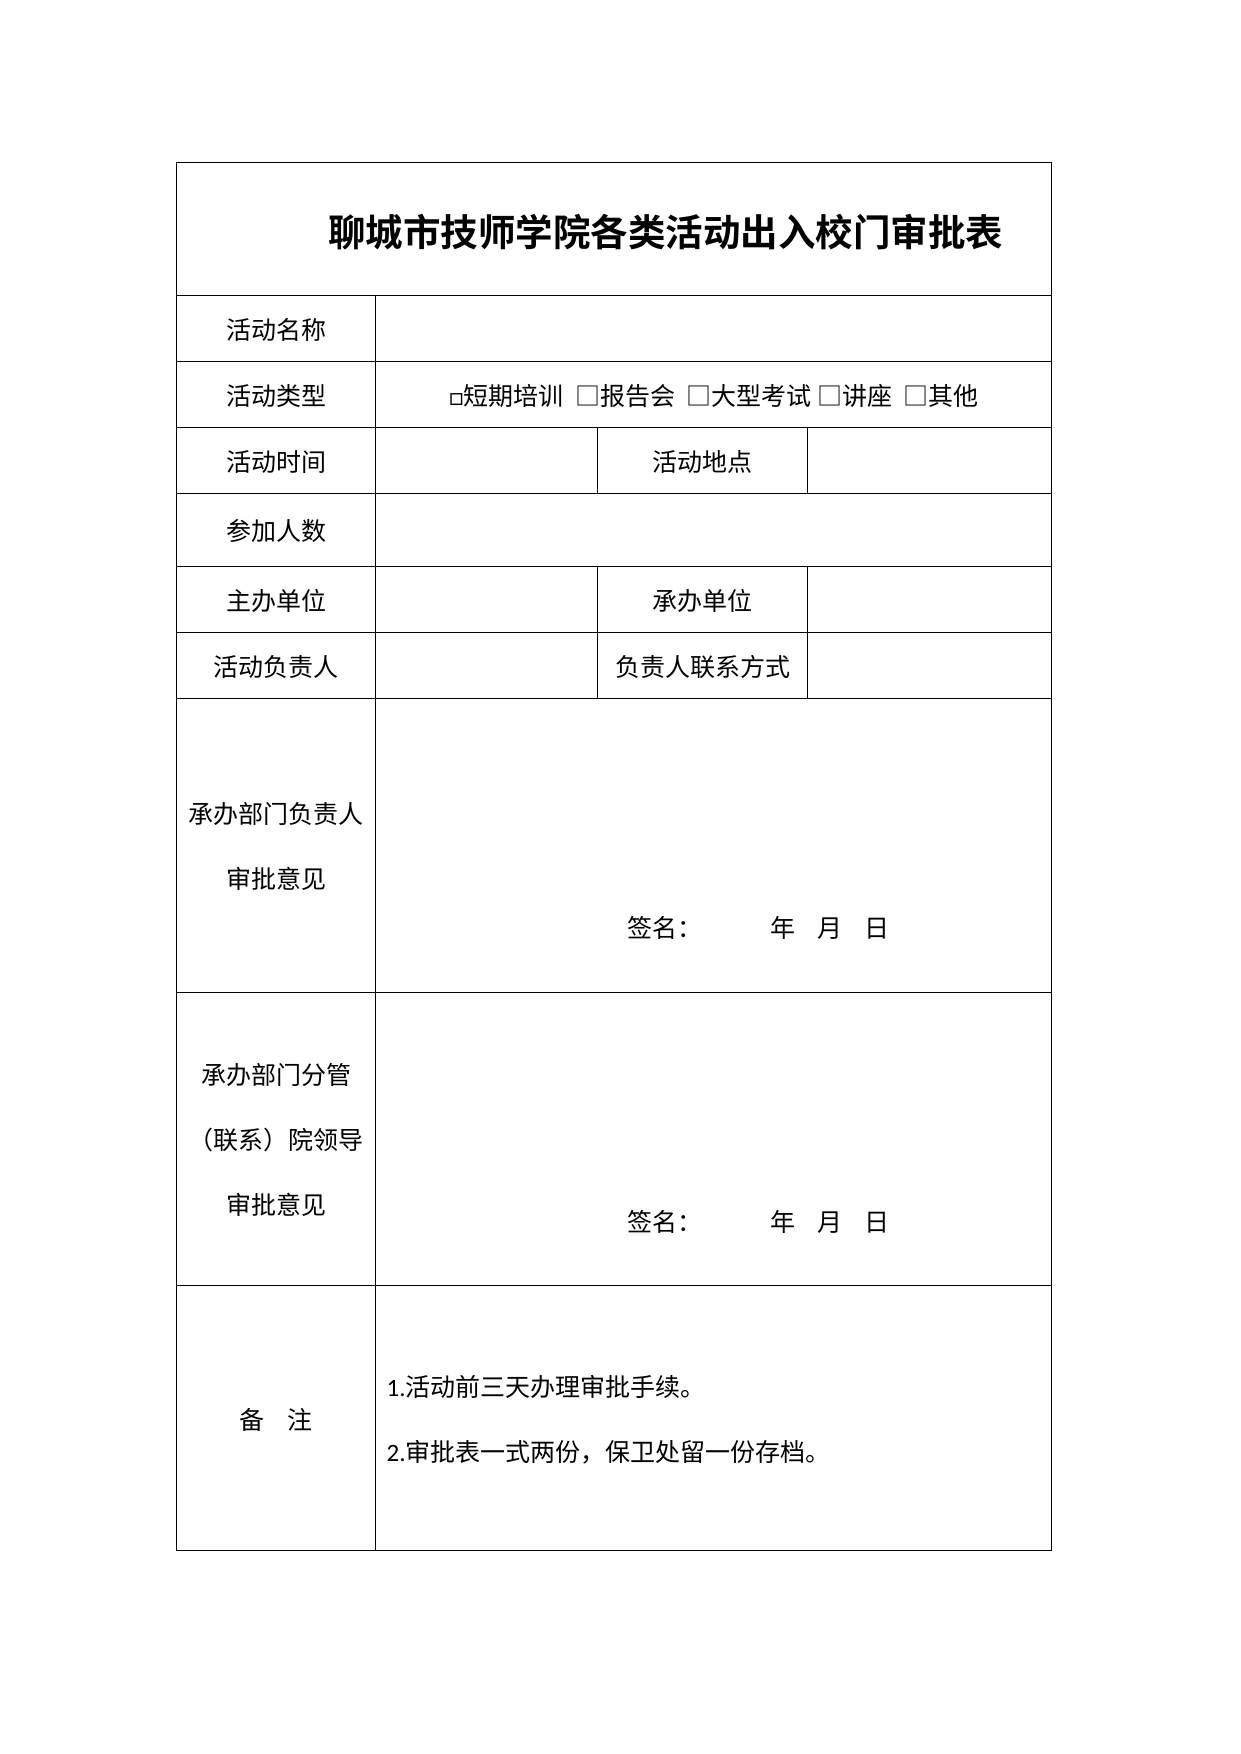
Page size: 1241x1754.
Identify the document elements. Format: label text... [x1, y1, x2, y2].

table_cell 活动地点 [598, 428, 807, 493]
table_cell 签名： 年 月 日 [376, 993, 1051, 1285]
table_cell [808, 633, 1051, 698]
table_cell 签名： 年 月 日 [376, 699, 1051, 992]
table_cell 活动时间 [177, 428, 375, 493]
table_cell 活动类型 [177, 362, 375, 427]
table_cell 活动名称 [177, 296, 375, 361]
table_cell 承办部门分管（联系）院领导审批意见 [177, 993, 375, 1285]
table_cell [376, 296, 1051, 361]
table_cell 1.活动前三天办理审批手续。 2.审批表一式两份，保卫处留一份存档。 [376, 1286, 1051, 1550]
table_cell 负责人联系方式 [598, 633, 807, 698]
table_cell [376, 567, 597, 632]
table_cell □短期培训 □报告会 □大型考试 □讲座 □其他 [376, 362, 1051, 427]
table_header [177, 163, 1051, 295]
table_cell 参加人数 [177, 494, 375, 566]
table_cell 活动负责人 [177, 633, 375, 698]
table_cell [376, 633, 597, 698]
table_cell 备 注 [177, 1286, 375, 1550]
table_cell [376, 428, 597, 493]
table_cell 主办单位 [177, 567, 375, 632]
table_cell [808, 567, 1051, 632]
table_cell 承办部门负责人审批意见 [177, 699, 375, 992]
table_cell [376, 494, 1051, 566]
table_cell 承办单位 [598, 567, 807, 632]
table_cell [808, 428, 1051, 493]
